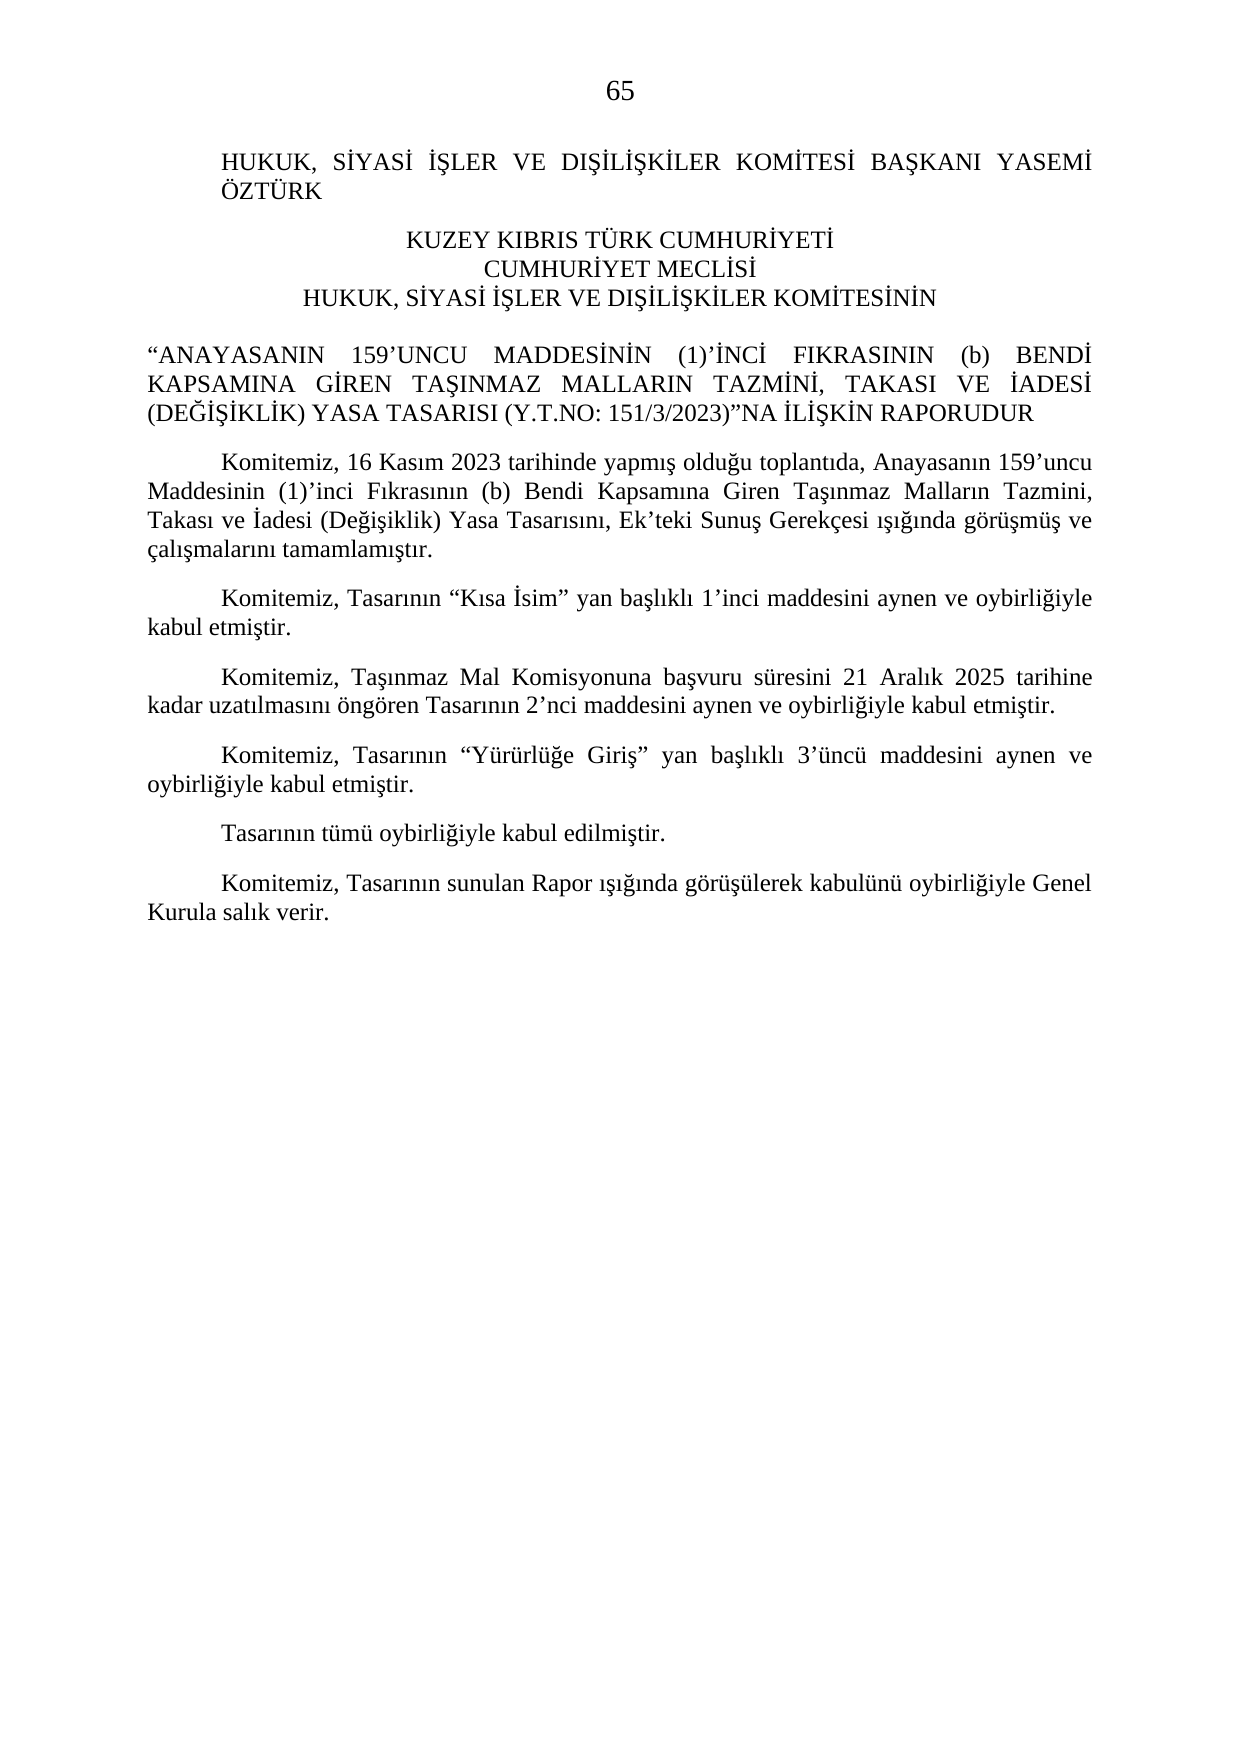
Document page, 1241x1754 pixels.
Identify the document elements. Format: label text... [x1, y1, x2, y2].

text Komitemiz, Tasarının sunulan Rapor ışığında görüşülerek kabulünü oybirliğiyle Genel Kurula salık verir. [147, 868, 1093, 925]
text “ANAYASANIN 159’UNCU MADDESİNİN (1)’İNCİ FIKRASININ (b) BENDİ KAPSAMINA GİREN TAŞINMAZ MALLARIN TAZMİNİ, TAKASI VE İADESİ (DEĞİŞİKLİK) YASA TASARISI (Y.T.NO: 151/3/2023)”NA İLİŞKİN RAPORUDUR [147, 340, 1093, 427]
text HUKUK, SİYASİ İŞLER VE DIŞİLİŞKİLER KOMİTESİ BAŞKANI YASEMİ ÖZTÜRK [221, 147, 1093, 204]
text HUKUK, SİYASİ İŞLER VE DIŞİLİŞKİLER KOMİTESİNİN [147, 283, 1093, 312]
text CUMHURİYET MECLİSİ [147, 254, 1093, 283]
text Komitemiz, Tasarının “Kısa İsim” yan başlıklı 1’inci maddesini aynen ve oybirliğiyle kabul etmiştir. [147, 583, 1093, 641]
text Komitemiz, Tasarının “Yürürlüğe Giriş” yan başlıklı 3’üncü maddesini aynen ve oybirliğiyle kabul etmiştir. [147, 740, 1093, 797]
text Komitemiz, Taşınmaz Mal Komisyonuna başvuru süresini 21 Aralık 2025 tarihine kadar uzatılmasını öngören Tasarının 2’nci maddesini aynen ve oybirliğiyle kabul etmiştir. [147, 662, 1093, 719]
text KUZEY KIBRIS TÜRK CUMHURİYETİ [147, 225, 1093, 254]
text Komitemiz, 16 Kasım 2023 tarihinde yapmış olduğu toplantıda, Anayasanın 159’uncu Maddesinin (1)’inci Fıkrasının (b) Bendi Kapsamına Giren Taşınmaz Malların Tazmini, Takası ve İadesi (Değişiklik) Yasa Tasarısını, Ek’teki Sunuş Gerekçesi ışığında görüşmüş ve çalışmalarını tamamlamıştır. [147, 447, 1093, 562]
text Tasarının tümü oybirliğiyle kabul edilmiştir. [147, 818, 1093, 847]
